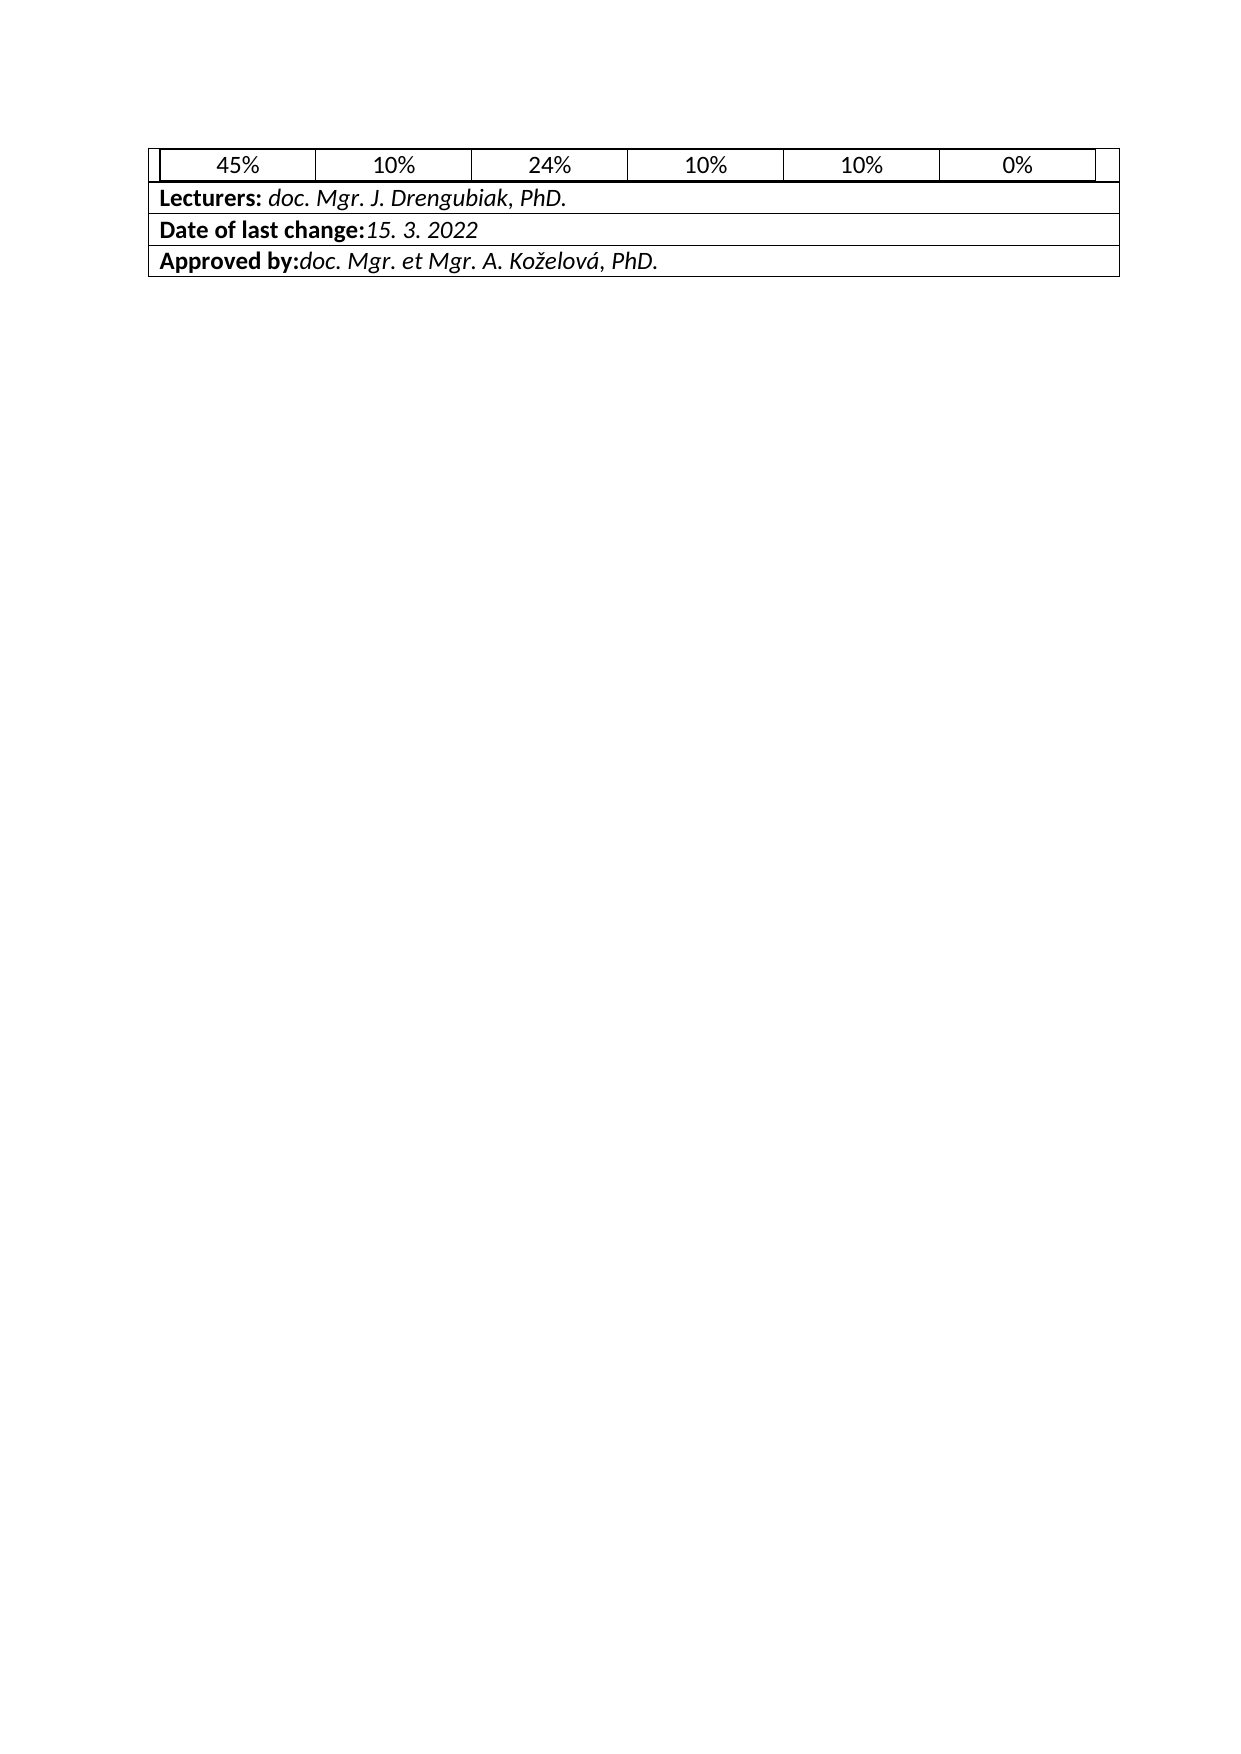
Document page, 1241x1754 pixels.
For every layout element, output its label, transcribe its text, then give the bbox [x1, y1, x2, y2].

table_cell Lecturers: doc. Mgr. J. Drengubiak, PhD. [149, 183, 1119, 213]
table_cell Course evaluation Total number of students evaluated: 29 [316, 150, 471, 180]
table_cell Course evaluation Total number of students evaluated: 29 [784, 150, 939, 180]
table_cell Course evaluation Total number of students evaluated: 29 [161, 150, 315, 180]
table_cell Course evaluation Total number of students evaluated: 29 [628, 150, 783, 180]
table_cell Approved by:doc. Mgr. et Mgr. A. Koželová, PhD. [149, 246, 1119, 276]
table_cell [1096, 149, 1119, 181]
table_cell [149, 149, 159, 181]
table_cell Course evaluation Total number of students evaluated: 29 [940, 150, 1095, 180]
table_cell Course evaluation Total number of students evaluated: 29 [472, 150, 627, 180]
table_cell Date of last change:15. 3. 2022 [149, 214, 1119, 244]
